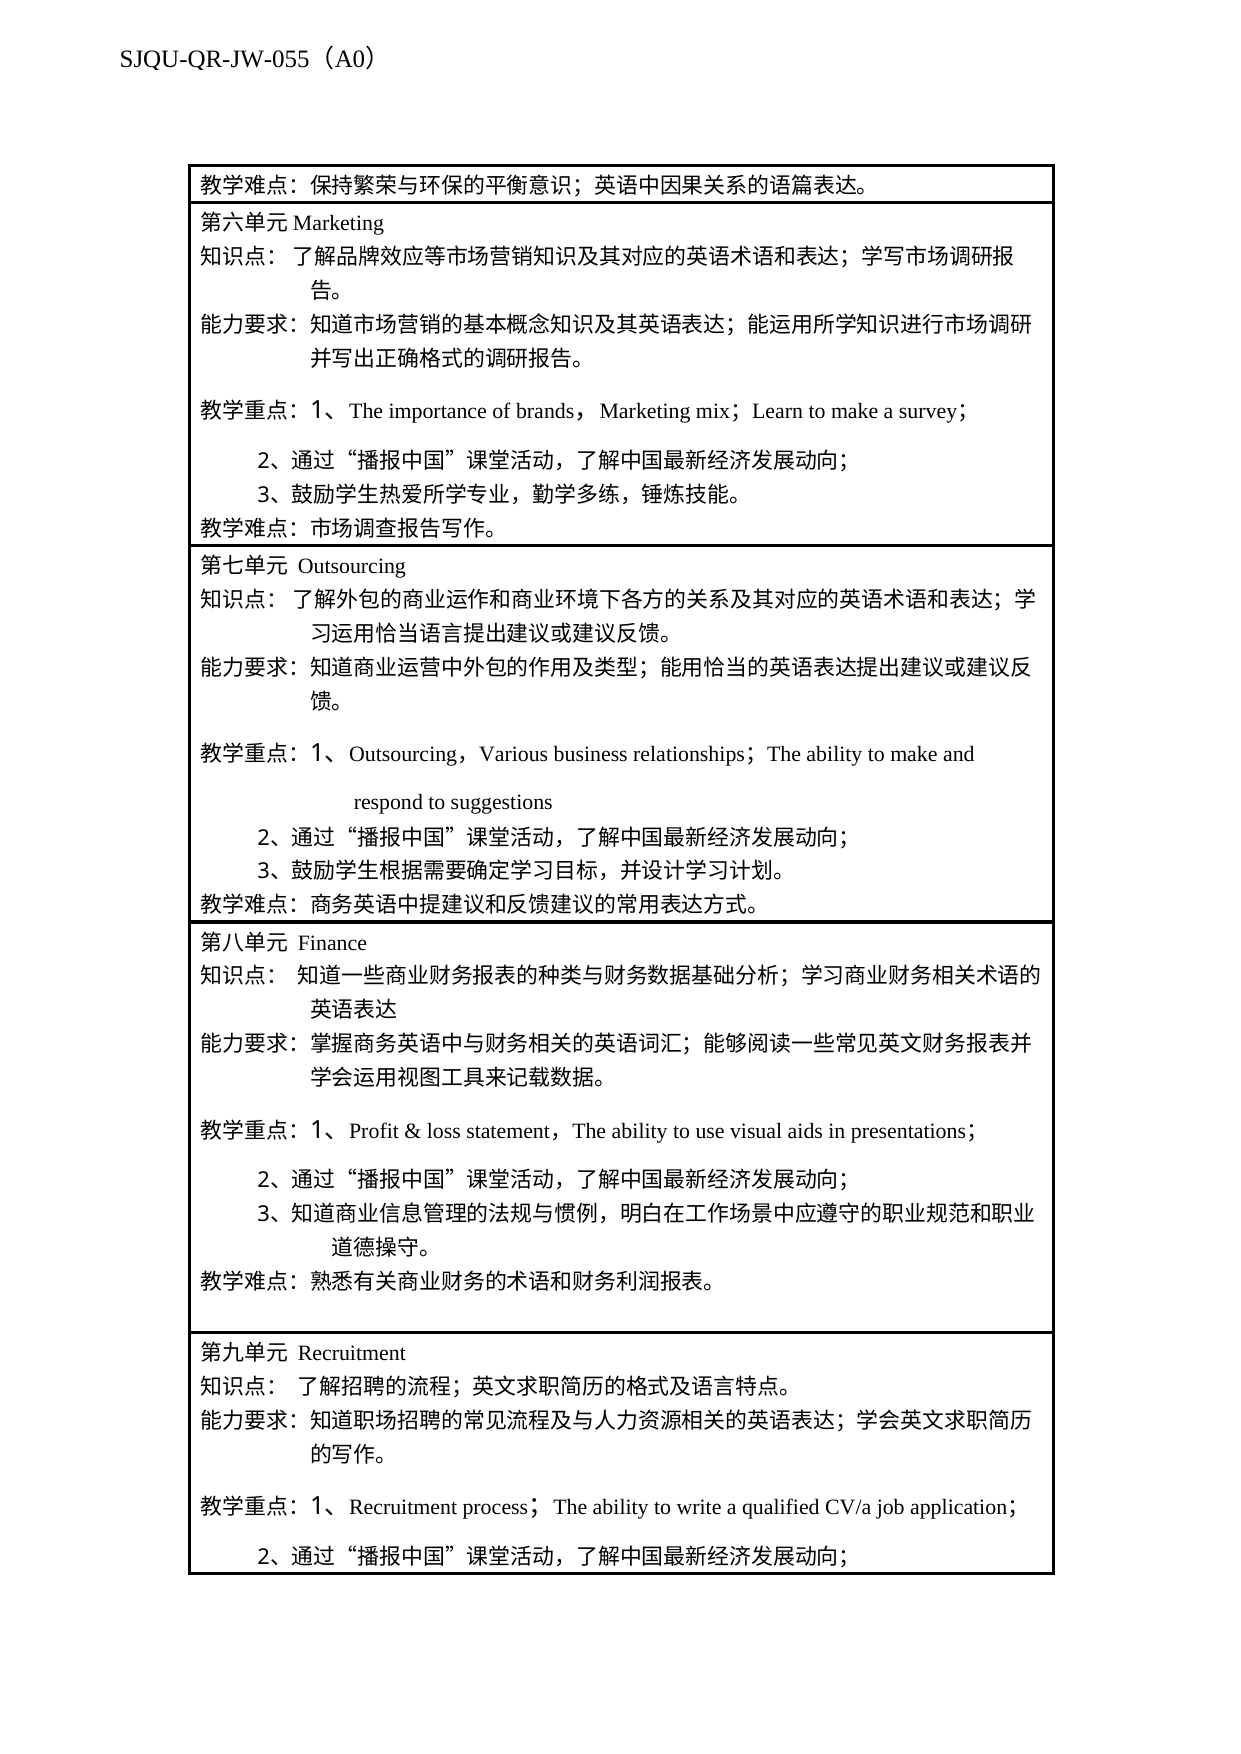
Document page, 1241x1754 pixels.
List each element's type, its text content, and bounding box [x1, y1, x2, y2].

table_cell 第六单元 Marketing 知识点： 了解品牌效应等市场营销知识及其对应的英语术语和表达；学写市场调研报告。 能力要求：知道市场营销的基本概念知识及其英语表达；能运用所学知识进行市场调研并写出正确格式的调研报告。 教学重点：1、The importance of brands，Marketing mix；Learn to make a survey； 2、通过“播报中国”课堂活动，了解中国最新经济发展动向； 3、鼓励学生热爱所学专业，勤学多练，锤炼技能。 教学难点：市场调查报告写作。 [191, 204, 1052, 544]
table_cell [191, 167, 1052, 201]
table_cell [191, 1334, 1052, 1572]
table_cell 第八单元 Finance 知识点： 知道一些商业财务报表的种类与财务数据基础分析；学习商业财务相关术语的英语表达 能力要求：掌握商务英语中与财务相关的英语词汇；能够阅读一些常见英文财务报表并学会运用视图工具来记载数据。 教学重点：1、Profit & loss statement，The ability to use visual aids in presentations； 2、通过“播报中国”课堂活动，了解中国最新经济发展动向； 3、知道商业信息管理的法规与惯例，明白在工作场景中应遵守的职业规范和职业道德操守。 教学难点：熟悉有关商业财务的术语和财务利润报表。 [191, 924, 1052, 1331]
table_cell 第七单元 Outsourcing 知识点： 了解外包的商业运作和商业环境下各方的关系及其对应的英语术语和表达；学习运用恰当语言提出建议或建议反馈。 能力要求：知道商业运营中外包的作用及类型；能用恰当的英语表达提出建议或建议反馈。 教学重点：1、Outsourcing，Various business relationships；The ability to make and respond to suggestions 2、通过“播报中国”课堂活动，了解中国最新经济发展动向； 3、鼓励学生根据需要确定学习目标，并设计学习计划。 教学难点：商务英语中提建议和反馈建议的常用表达方式。 [191, 547, 1052, 920]
